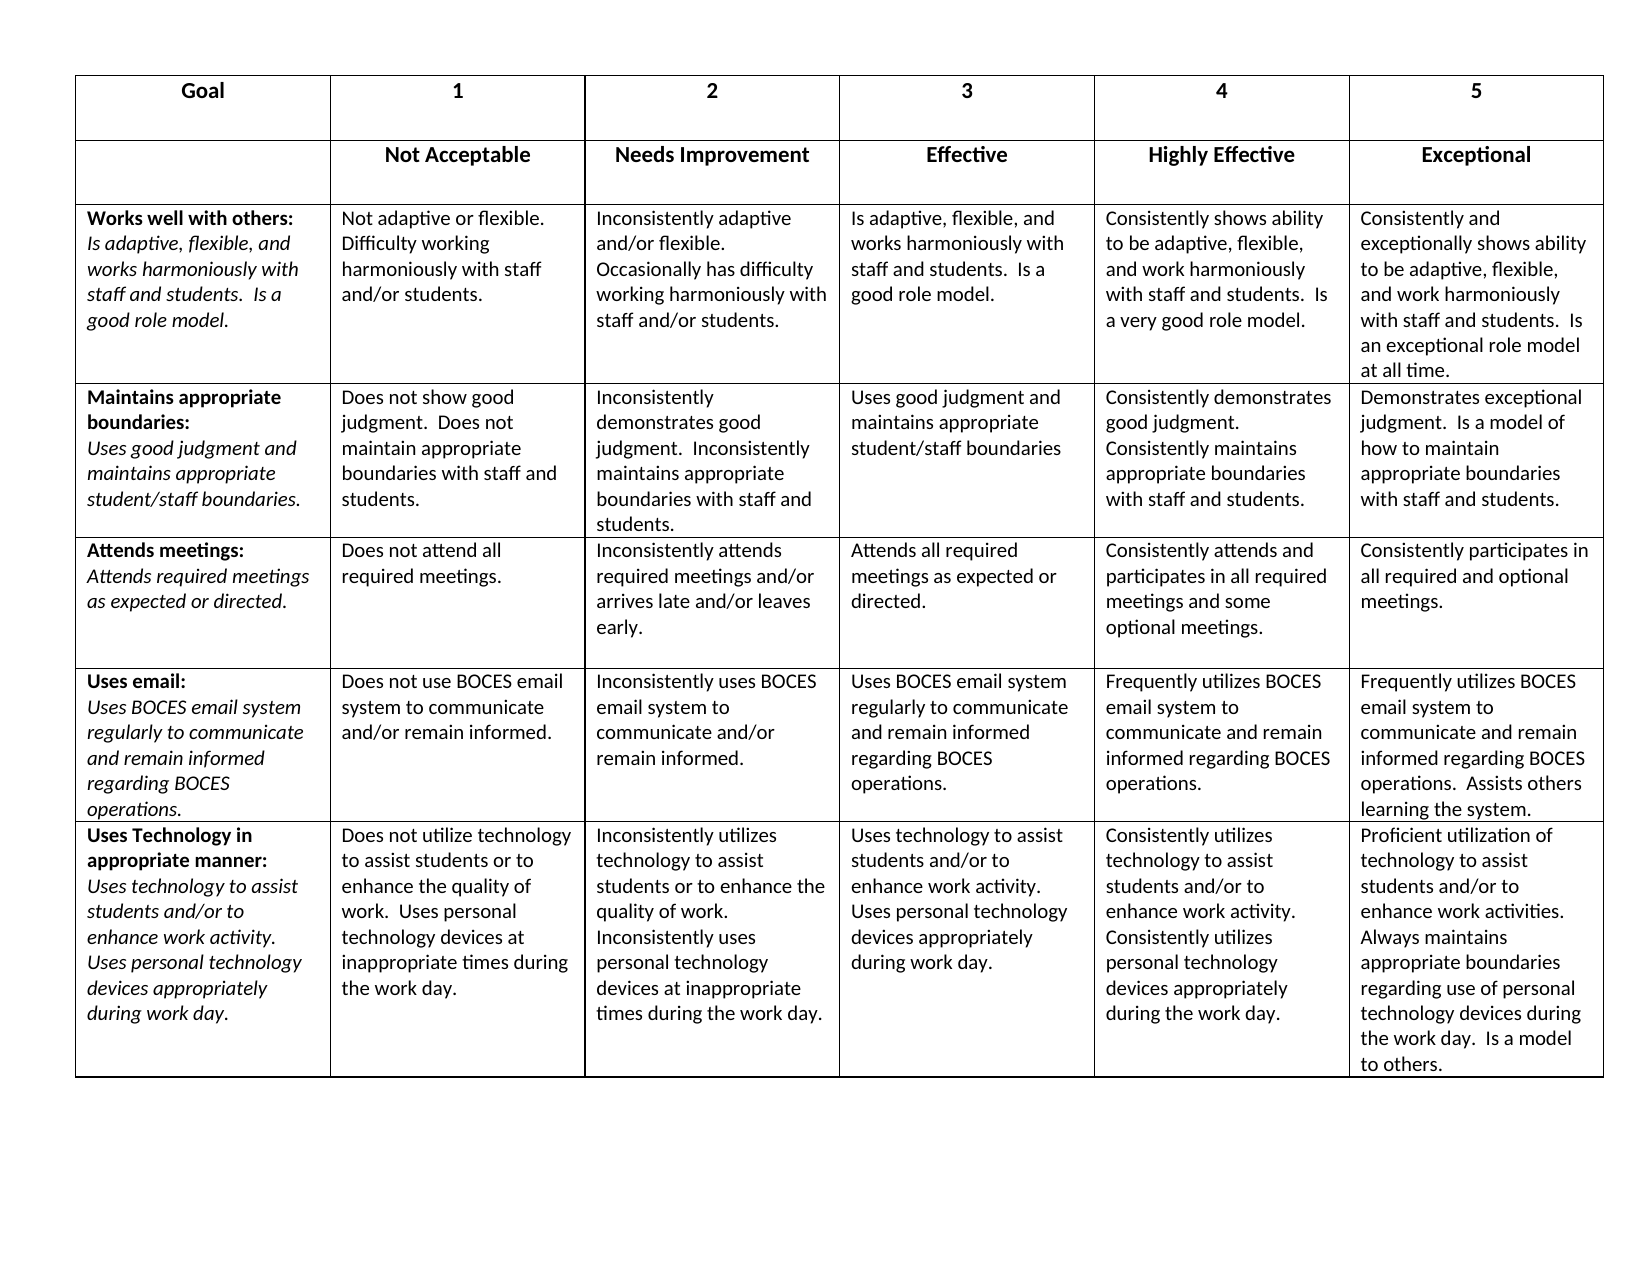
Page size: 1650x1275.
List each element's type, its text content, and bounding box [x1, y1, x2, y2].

table_cell Exceptional [1350, 141, 1603, 204]
table_cell 1 [331, 76, 584, 139]
table_cell Consistently attends and participates in all required meetings and some optional meetings. [1095, 538, 1349, 668]
table_cell 2 [586, 76, 839, 139]
table_cell Attends meetings: Attends required meetings as expected or directed. [76, 538, 330, 668]
table_cell Does not utilize technology to assist students or to enhance the quality of work. Uses personal technology devices at inappropriate times during the work day. [331, 822, 584, 1076]
table_cell Consistently utilizes technology to assist students and/or to enhance work activity. Consistently utilizes personal technology devices appropriately during the work day. [1095, 822, 1349, 1076]
table_cell Effective [840, 141, 1094, 204]
table_cell Goal [76, 76, 330, 139]
table_cell Inconsistently attends required meetings and/or arrives late and/or leaves early. [586, 538, 839, 668]
table_cell Inconsistently uses BOCES email system to communicate and/or remain informed. [586, 669, 839, 821]
table_cell Consistently demonstrates good judgment. Consistently maintains appropriate boundaries with staff and students. [1095, 384, 1349, 537]
table_cell Proficient utilization of technology to assist students and/or to enhance work activities. Always maintains appropriate boundaries regarding use of personal technology devices during the work day. Is a model to others. [1350, 822, 1603, 1076]
table_cell Attends all required meetings as expected or directed. [840, 538, 1094, 668]
table_cell Uses email: Uses BOCES email system regularly to communicate and remain informed regarding BOCES operations. [76, 669, 330, 821]
table_cell Not Acceptable [331, 141, 584, 204]
table_cell Inconsistently utilizes technology to assist students or to enhance the quality of work. Inconsistently uses personal technology devices at inappropriate times during the work day. [586, 822, 839, 1076]
table_cell Not adaptive or flexible. Difficulty working harmoniously with staff and/or students. [331, 205, 584, 383]
table_cell 3 [840, 76, 1094, 139]
table_cell Inconsistently demonstrates good judgment. Inconsistently maintains appropriate boundaries with staff and students. [586, 384, 839, 537]
table_cell Maintains appropriate boundaries: Uses good judgment and maintains appropriate student/staff boundaries. [76, 384, 330, 537]
table_cell Does not show good judgment. Does not maintain appropriate boundaries with staff and students. [331, 384, 584, 537]
table_cell Demonstrates exceptional judgment. Is a model of how to maintain appropriate boundaries with staff and students. [1350, 384, 1603, 537]
table_cell 4 [1095, 76, 1349, 139]
table_cell Is adaptive, flexible, and works harmoniously with staff and students. Is a good role model. [840, 205, 1094, 383]
table_cell Works well with others: Is adaptive, flexible, and works harmoniously with staff and students. Is a good role model. [76, 205, 330, 383]
table_cell Frequently utilizes BOCES email system to communicate and remain informed regarding BOCES operations. [1095, 669, 1349, 821]
table_cell Frequently utilizes BOCES email system to communicate and remain informed regarding BOCES operations. Assists others learning the system. [1350, 669, 1603, 821]
table_cell Consistently and exceptionally shows ability to be adaptive, flexible, and work harmoniously with staff and students. Is an exceptional role model at all time. [1350, 205, 1603, 383]
table_cell Does not use BOCES email system to communicate and/or remain informed. [331, 669, 584, 821]
table_cell Inconsistently adaptive and/or flexible. Occasionally has difficulty working harmoniously with staff and/or students. [586, 205, 839, 383]
table_cell Consistently shows ability to be adaptive, flexible, and work harmoniously with staff and students. Is a very good role model. [1095, 205, 1349, 383]
table_cell Uses BOCES email system regularly to communicate and remain informed regarding BOCES operations. [840, 669, 1094, 821]
table_cell Needs Improvement [586, 141, 839, 204]
table_cell Uses good judgment and maintains appropriate student/staff boundaries [840, 384, 1094, 537]
table_cell Highly Effective [1095, 141, 1349, 204]
table_cell [76, 141, 330, 204]
table_cell Uses technology to assist students and/or to enhance work activity. Uses personal technology devices appropriately during work day. [840, 822, 1094, 1076]
table_cell Uses Technology in appropriate manner: Uses technology to assist students and/or to enhance work activity. Uses personal technology devices appropriately during work day. [76, 822, 330, 1076]
table_cell 5 [1350, 76, 1603, 139]
table_cell Does not attend all required meetings. [331, 538, 584, 668]
table_cell Consistently participates in all required and optional meetings. [1350, 538, 1603, 668]
